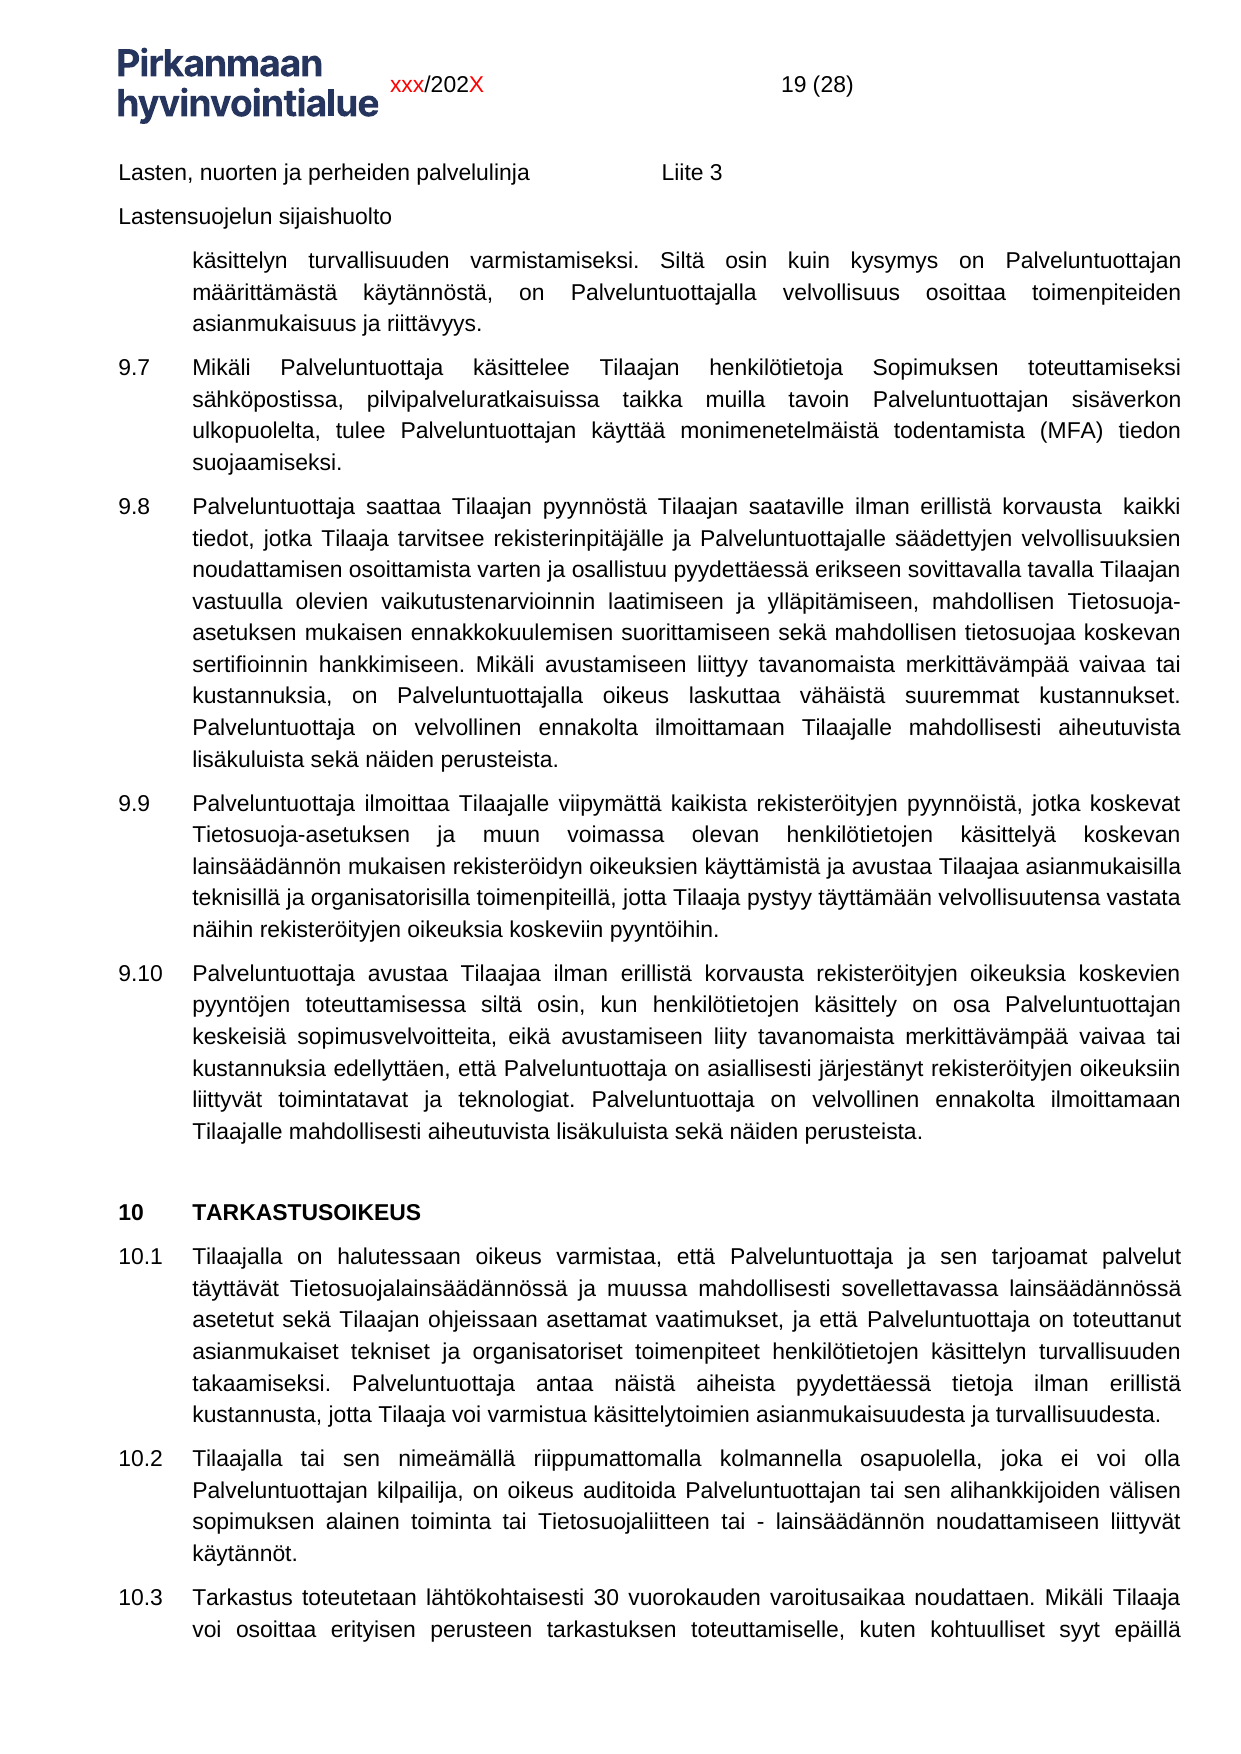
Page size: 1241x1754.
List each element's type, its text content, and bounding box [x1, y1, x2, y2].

list Palveluntuottaja saattaa Tilaajan pyynnöstä Tilaajan saataville ilman erillistä korvausta kaikki tiedot, jotka Tilaaja tarvitsee rekisterinpitäjälle ja Palveluntuottajalle säädettyjen velvollisuuksien noudattamisen osoittamista varten ja osallistuu pyydettäessä erikseen sovittavalla tavalla Tilaajan vastuulla olevien vaikutustenarvioinnin laatimiseen ja ylläpitämiseen, mahdollisen Tietosuoja-asetuksen mukaisen ennakkokuulemisen suorittamiseen sekä mahdollisen tietosuojaa koskevan sertifioinnin hankkimiseen. Mikäli avustamiseen liittyy tavanomaista merkittävämpää vaivaa tai kustannuksia, on Palveluntuottajalla oikeus laskuttaa vähäistä suuremmat kustannukset. Palveluntuottaja on velvollinen ennakolta ilmoittamaan Tilaajalle mahdollisesti aiheutuvista lisäkuluista sekä näiden perusteista. [118, 493, 1181, 772]
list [118, 247, 1181, 337]
list Mikäli Palveluntuottaja käsittelee Tilaajan henkilötietoja Sopimuksen toteuttamiseksi sähköpostissa, pilvipalveluratkaisuissa taikka muilla tavoin Palveluntuottajan sisäverkon ulkopuolelta, tulee Palveluntuottajan käyttää monimenetelmäistä todentamista (MFA) tiedon suojaamiseksi. [118, 354, 1181, 475]
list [118, 1584, 1181, 1642]
list Tilaajalla tai sen nimeämällä riippumattomalla kolmannella osapuolella, joka ei voi olla Palveluntuottajan kilpailija, on oikeus auditoida Palveluntuottajan tai sen alihankkijoiden välisen sopimuksen alainen toiminta tai Tietosuojaliitteen tai - lainsäädännön noudattamiseen liittyvät käytännöt. [118, 1445, 1181, 1566]
list Tilaajalla on halutessaan oikeus varmistaa, että Palveluntuottaja ja sen tarjoamat palvelut täyttävät Tietosuojalainsäädännössä ja muussa mahdollisesti sovellettavassa lainsäädännössä asetetut sekä Tilaajan ohjeissaan asettamat vaatimukset, ja että Palveluntuottaja on toteuttanut asianmukaiset tekniset ja organisatoriset toimenpiteet henkilötietojen käsittelyn turvallisuuden takaamiseksi. Palveluntuottaja antaa näistä aiheista pyydettäessä tietoja ilman erillistä kustannusta, jotta Tilaaja voi varmistua käsittelytoimien asianmukaisuudesta ja turvallisuudesta. [118, 1243, 1181, 1427]
list Palveluntuottaja ilmoittaa Tilaajalle viipymättä kaikista rekisteröityjen pyynnöistä, jotka koskevat Tietosuoja-asetuksen ja muun voimassa olevan henkilötietojen käsittelyä koskevan lainsäädännön mukaisen rekisteröidyn oikeuksien käyttämistä ja avustaa Tilaajaa asianmukaisilla teknisillä ja organisatorisilla toimenpiteillä, jotta Tilaaja pystyy täyttämään velvollisuutensa vastata näihin rekisteröityjen oikeuksia koskeviin pyyntöihin. [118, 789, 1181, 942]
list Palveluntuottaja avustaa Tilaajaa ilman erillistä korvausta rekisteröityjen oikeuksia koskevien pyyntöjen toteuttamisessa siltä osin, kun henkilötietojen käsittely on osa Palveluntuottajan keskeisiä sopimusvelvoitteita, eikä avustamiseen liity tavanomaista merkittävämpää vaivaa tai kustannuksia edellyttäen, että Palveluntuottaja on asiallisesti järjestänyt rekisteröityjen oikeuksiin liittyvät toimintatavat ja teknologiat. Palveluntuottaja on velvollinen ennakolta ilmoittamaan Tilaajalle mahdollisesti aiheutuvista lisäkuluista sekä näiden perusteista. [118, 960, 1181, 1144]
list Tarkastusoikeus [118, 1199, 1181, 1226]
